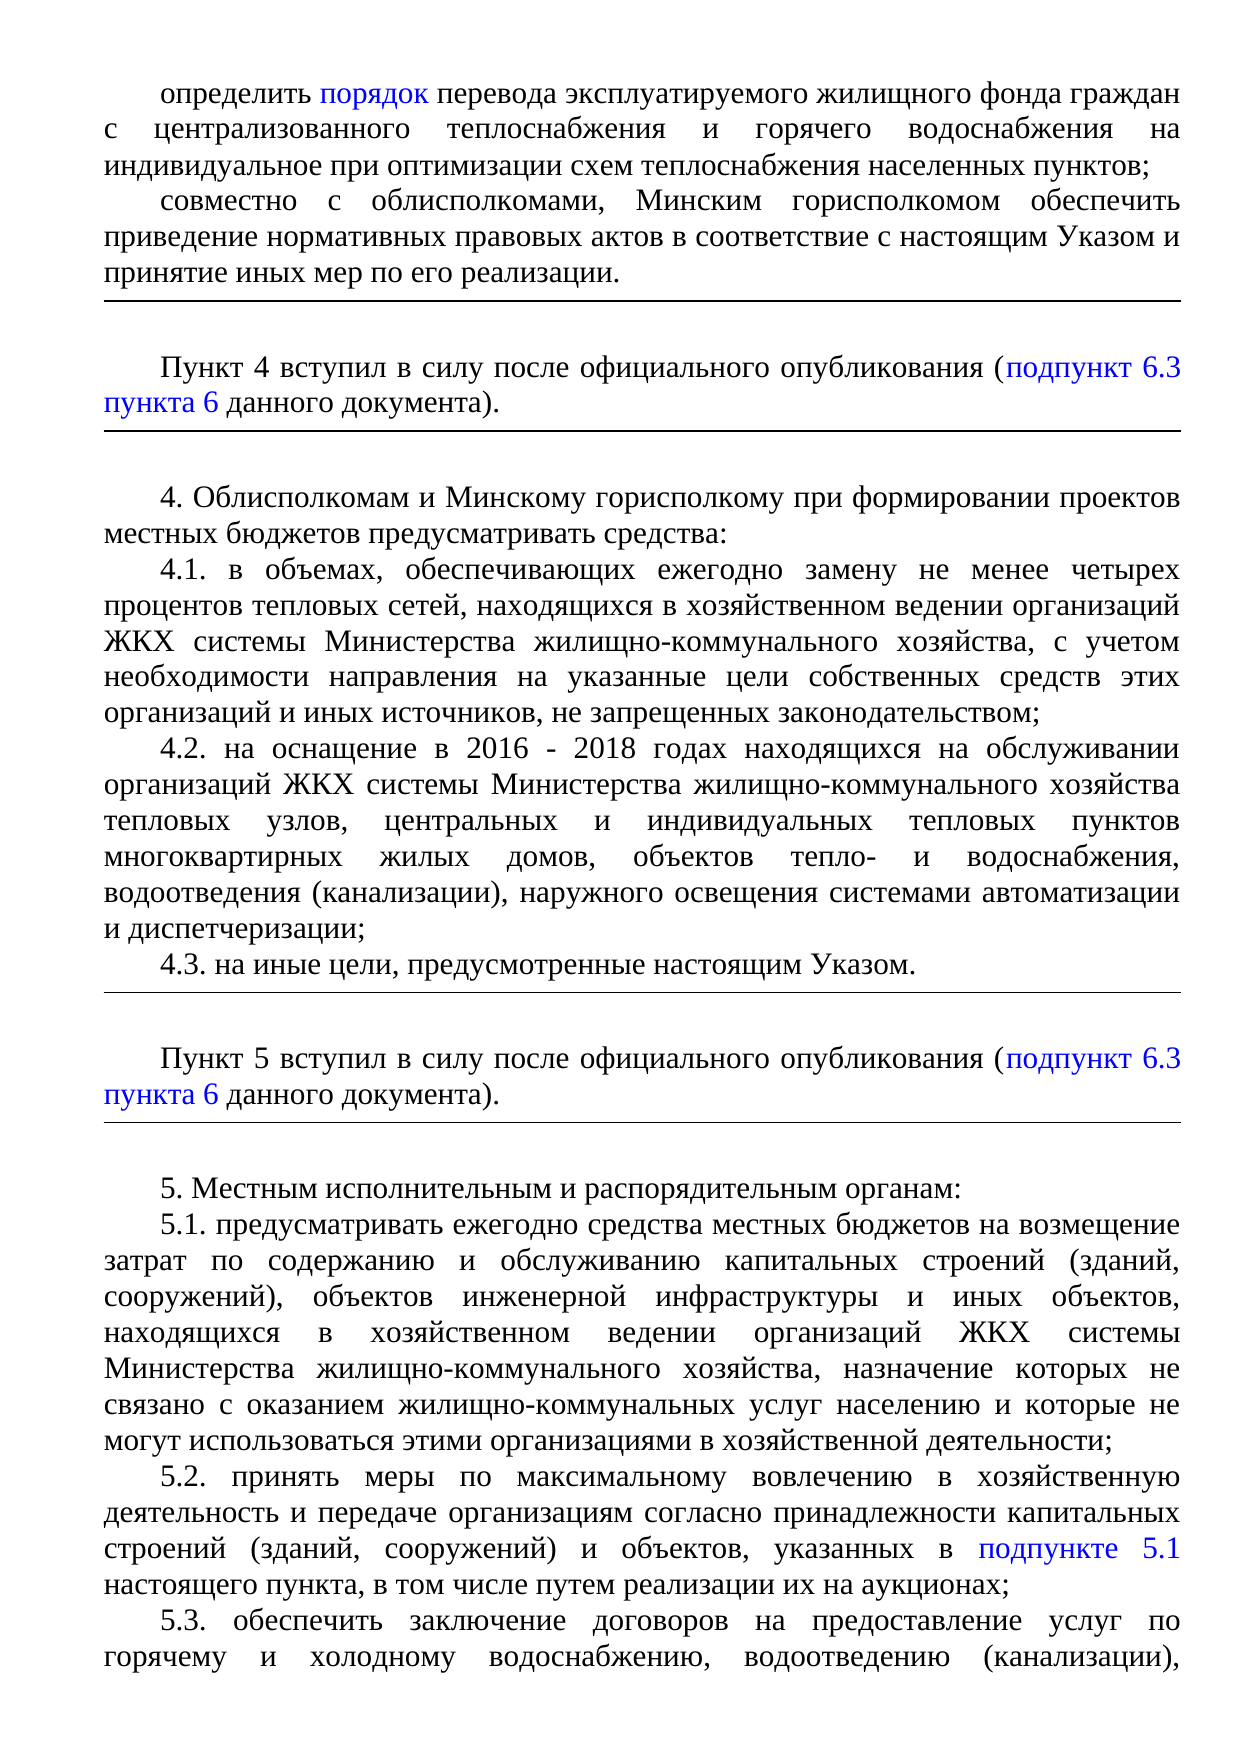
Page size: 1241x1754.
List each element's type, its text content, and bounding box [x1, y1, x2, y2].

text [103, 1601, 1181, 1673]
text 4.3. на иные цели, предусмотренные настоящим Указом. [103, 945, 1181, 981]
text 5. Местным исполнительным и распорядительным органам: [103, 1170, 1181, 1206]
text 5.2. принять меры по максимальному вовлечению в хозяйственную деятельность и передаче организациям согласно принадлежности капитальных строений (зданий, сооружений) и объектов, указанных в подпункте 5.1 настоящего пункта, в том числе путем реализации их на аукционах; [103, 1457, 1181, 1601]
text 4.2. на оснащение в 2016 - 2018 годах находящихся на обслуживании организаций ЖКХ системы Министерства жилищно-коммунального хозяйства тепловых узлов, центральных и индивидуальных тепловых пунктов многоквартирных жилых домов, объектов тепло- и водоснабжения, водоотведения (канализации), наружного освещения системами автоматизации и диспетчеризации; [103, 729, 1181, 945]
text 4.1. в объемах, обеспечивающих ежегодно замену не менее четырех процентов тепловых сетей, находящихся в хозяйственном ведении организаций ЖКХ системы Министерства жилищно-коммунального хозяйства, с учетом необходимости направления на указанные цели собственных средств этих организаций и иных источников, не запрещенных законодательством; [103, 550, 1181, 729]
text совместно с облисполкомами, Минским горисполкомом обеспечить приведение нормативных правовых актов в соответствие с настоящим Указом и принятие иных мер по его реализации. [103, 182, 1181, 289]
text Пункт 5 вступил в силу после официального опубликования (подпункт 6.3 пункта 6 данного документа). [103, 1039, 1181, 1111]
text Пункт 4 вступил в силу после официального опубликования (подпункт 6.3 пункта 6 данного документа). [103, 348, 1181, 420]
text 5.1. предусматривать ежегодно средства местных бюджетов на возмещение затрат по содержанию и обслуживанию капитальных строений (зданий, сооружений), объектов инженерной инфраструктуры и иных объектов, находящихся в хозяйственном ведении организаций ЖКХ системы Министерства жилищно-коммунального хозяйства, назначение которых не связано с оказанием жилищно-коммунальных услуг населению и которые не могут использоваться этими организациями в хозяйственной деятельности; [103, 1206, 1181, 1457]
text 4. Облисполкомам и Минскому горисполкому при формировании проектов местных бюджетов предусматривать средства: [103, 478, 1181, 550]
text определить порядок перевода эксплуатируемого жилищного фонда граждан с централизованного теплоснабжения и горячего водоснабжения на индивидуальное при оптимизации схем теплоснабжения населенных пунктов; [103, 74, 1181, 182]
